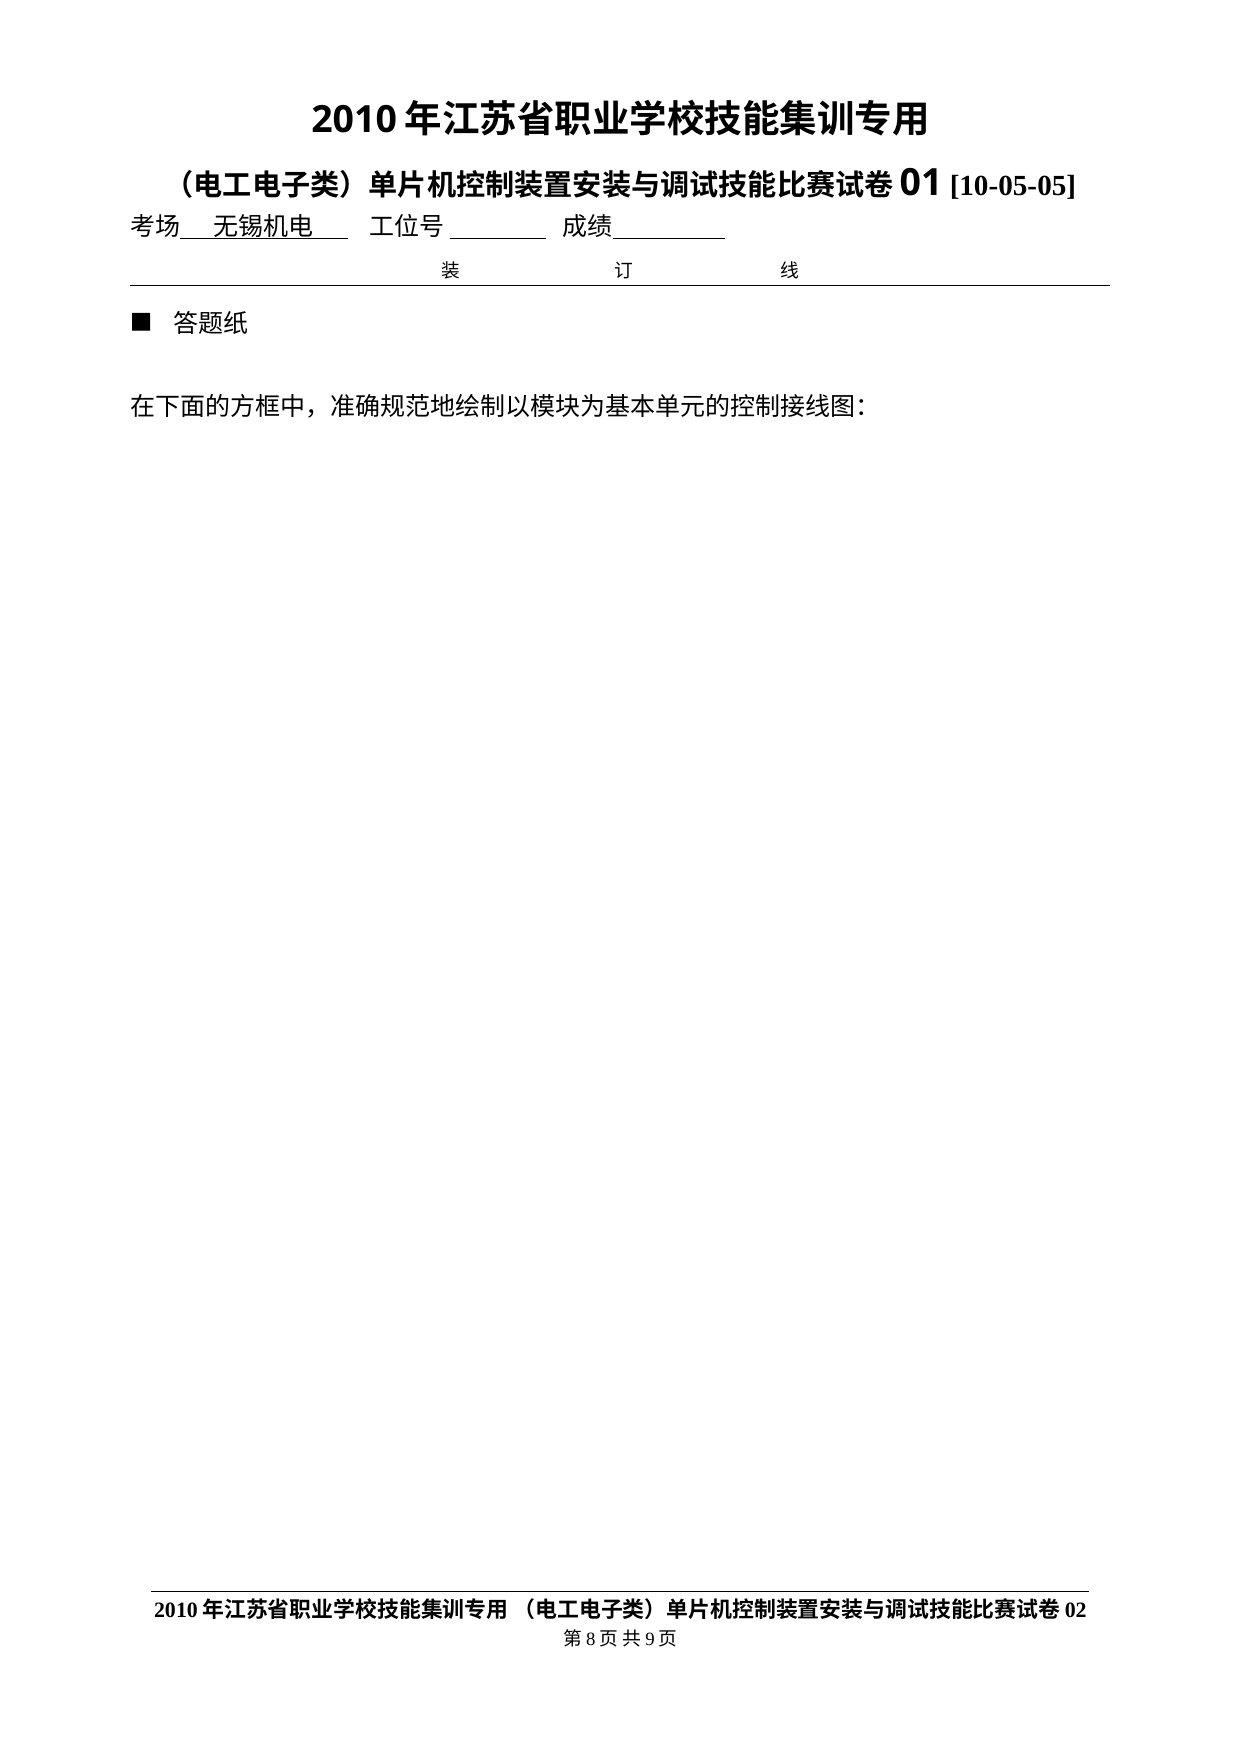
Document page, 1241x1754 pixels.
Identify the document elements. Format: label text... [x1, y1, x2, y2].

text 在下面的方框中，准确规范地绘制以模块为基本单元的控制接线图： [130, 372, 1110, 437]
list 答题纸 [130, 289, 1110, 354]
